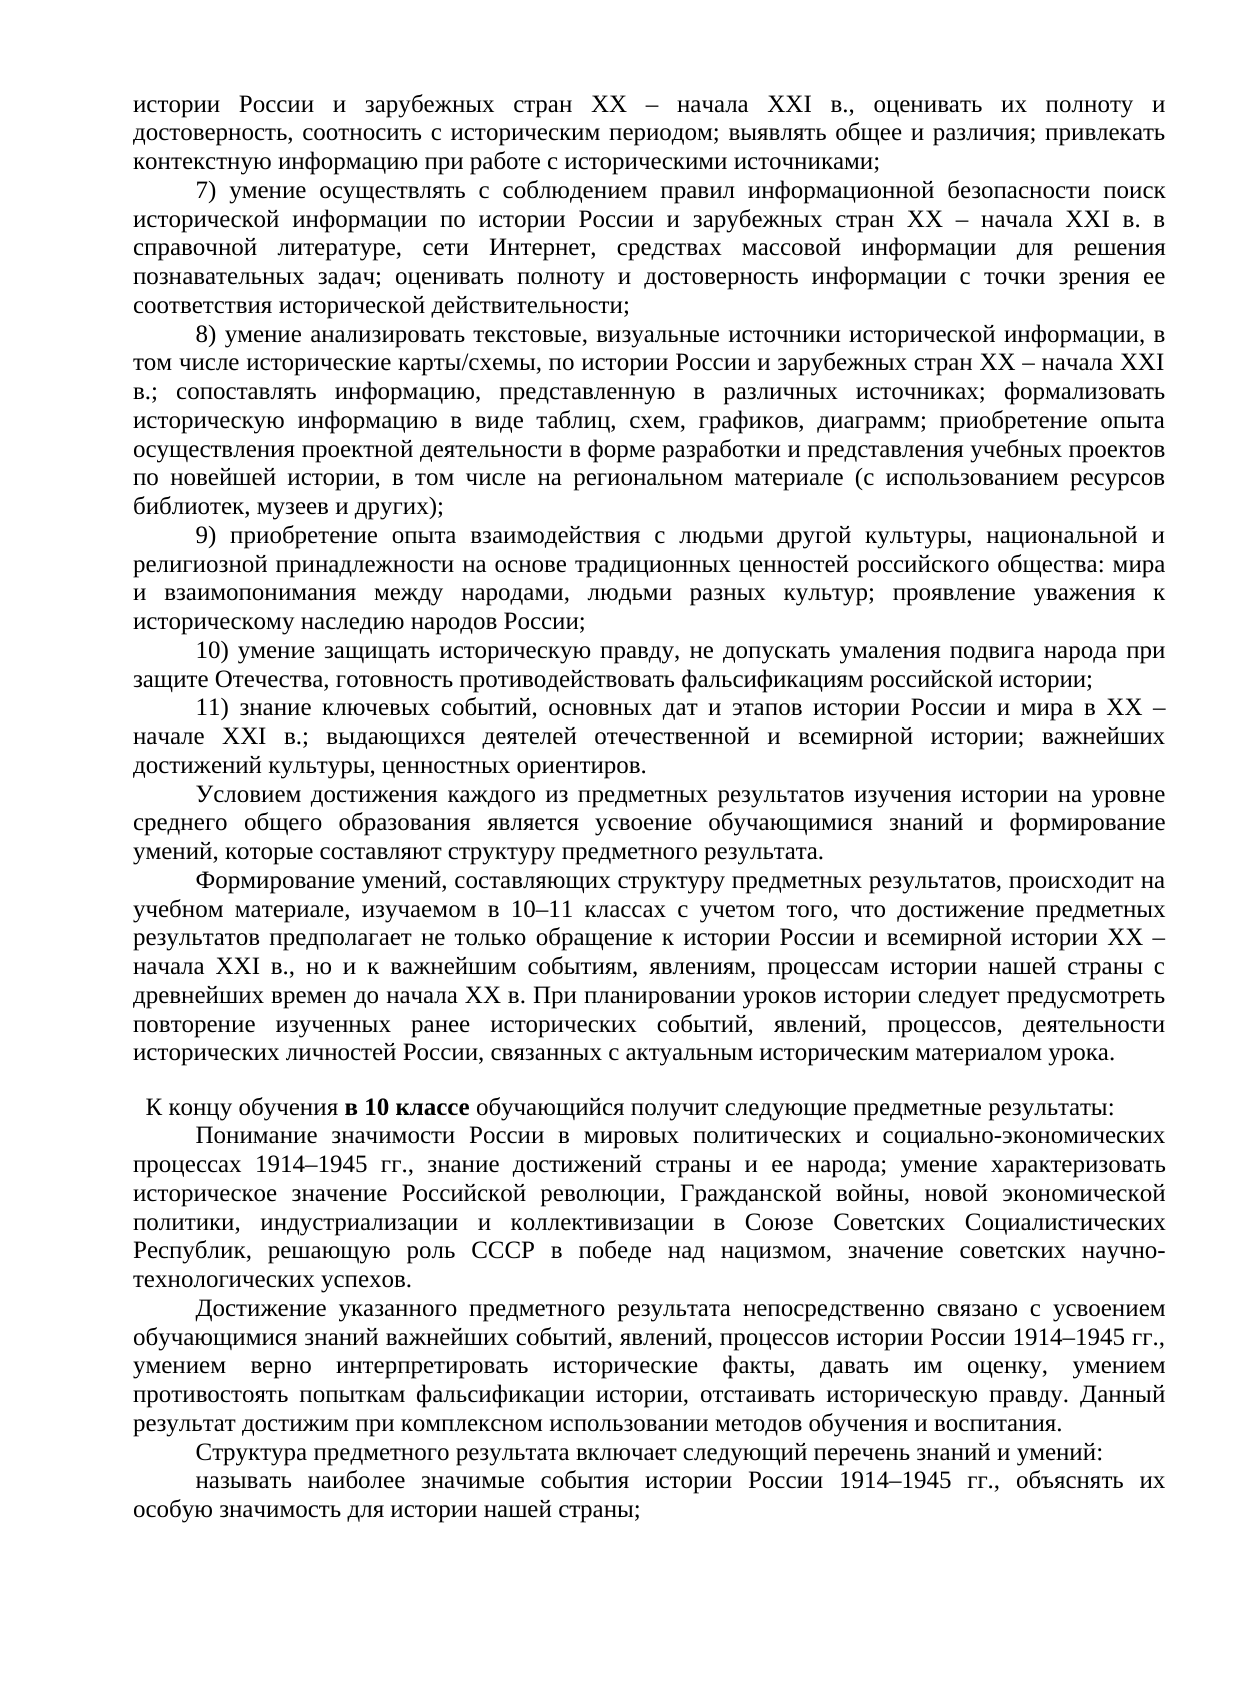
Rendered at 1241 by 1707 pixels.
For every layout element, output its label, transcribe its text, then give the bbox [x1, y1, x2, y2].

text 10) умение защищать историческую правду, не допускать умаления подвига народа при защите Отечества, готовность противодействовать фальсификациям российской истории; [133, 635, 1166, 692]
text называть наиболее значимые события истории России 1914–1945 гг., объяснять их особую значимость для истории нашей страны; [133, 1465, 1166, 1523]
text Формирование умений, составляющих структуру предметных результатов, происходит на учебном материале, изучаемом в 10–11 классах с учетом того, что достижение предметных результатов предполагает не только обращение к истории России и всемирной истории ХХ – начала XXI в., но и к важнейшим событиям, явлениям, процессам истории нашей страны с древнейших времен до начала XX в. При планировании уроков истории следует предусмотреть повторение изученных ранее исторических событий, явлений, процессов, деятельности исторических личностей России, связанных с актуальным историческим материалом урока. [133, 865, 1166, 1066]
text 7) умение осуществлять с соблюдением правил информационной безопасности поиск исторической информации по истории России и зарубежных стран ХХ – начала XXI в. в справочной литературе, сети Интернет, средствах массовой информации для решения познавательных задач; оценивать полноту и достоверность информации с точки зрения ее соответствия исторической действительности; [133, 175, 1166, 319]
text Достижение указанного предметного результата непосредственно связано с усвоением обучающимися знаний важнейших событий, явлений, процессов истории России 1914–1945 гг., умением верно интерпретировать исторические факты, давать им оценку, умением противостоять попыткам фальсификации истории, отстаивать историческую правду. Данный результат достижим при комплексном использовании методов обучения и воспитания. [133, 1293, 1166, 1437]
text Условием достижения каждого из предметных результатов изучения истории на уровне среднего общего образования является усвоение обучающимися знаний и формирование умений, которые составляют структуру предметного результата. [133, 779, 1166, 865]
text Понимание значимости России в мировых политических и социально-экономических процессах 1914–1945 гг., знание достижений страны и ее народа; умение характеризовать историческое значение Российской революции, Гражданской войны, новой экономической политики, индустриализации и коллективизации в Союзе Советских Социалистических Республик, решающую роль СССР в победе над нацизмом, значение советских научно-технологических успехов. [133, 1120, 1166, 1293]
text К концу обучения в 10 классе обучающийся получит следующие предметные результаты: [145, 1092, 1166, 1120]
text 9) приобретение опыта взаимодействия с людьми другой культуры, национальной и религиозной принадлежности на основе традиционных ценностей российского общества: мира и взаимопонимания между народами, людьми разных культур; проявление уважения к историческому наследию народов России; [133, 520, 1166, 635]
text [133, 89, 1166, 175]
text 11) знание ключевых событий, основных дат и этапов истории России и мира в ХХ – начале XXI в.; выдающихся деятелей отечественной и всемирной истории; важнейших достижений культуры, ценностных ориентиров. [133, 692, 1166, 779]
text Структура предметного результата включает следующий перечень знаний и умений: [133, 1437, 1166, 1465]
text 8) умение анализировать текстовые, визуальные источники исторической информации, в том числе исторические карты/схемы, по истории России и зарубежных стран ХХ – начала XXI в.; сопоставлять информацию, представленную в различных источниках; формализовать историческую информацию в виде таблиц, схем, графиков, диаграмм; приобретение опыта осуществления проектной деятельности в форме разработки и представления учебных проектов по новейшей истории, в том числе на региональном материале (с использованием ресурсов библиотек, музеев и других); [133, 319, 1166, 520]
